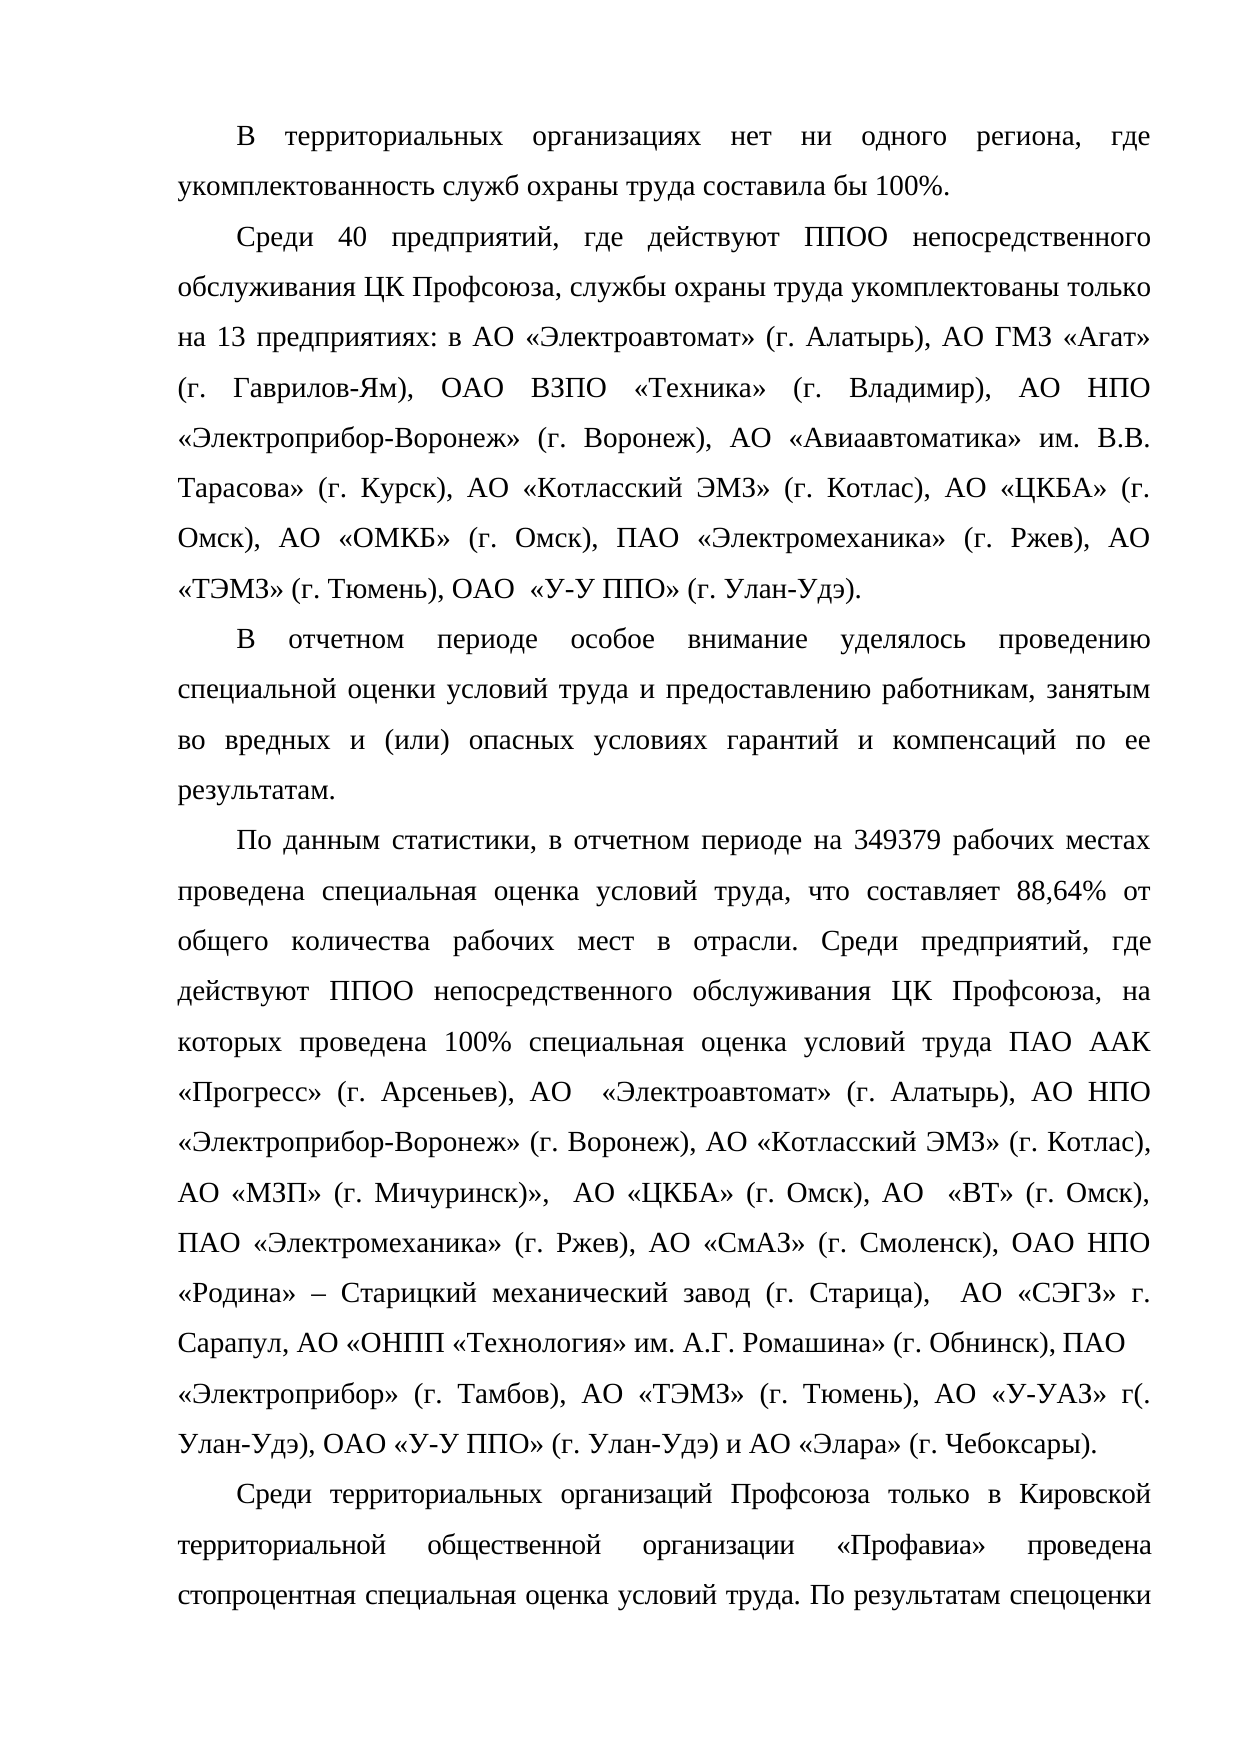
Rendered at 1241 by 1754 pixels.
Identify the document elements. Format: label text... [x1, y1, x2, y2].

text В отчетном периоде особое внимание уделялось проведению специальной оценки условий труда и предоставлению работникам, занятым во вредных и (или) опасных условиях гарантий и компенсаций по ее результатам. [177, 621, 1152, 806]
text В территориальных организациях нет ни одного региона, где укомплектованность служб охраны труда составила бы 100%. [177, 118, 1152, 202]
text По данным статистики, в отчетном периоде на 349379 рабочих местах проведена специальная оценка условий труда, что составляет 88,64% от общего количества рабочих мест в отрасли. Среди предприятий, где действуют ППОО непосредственного обслуживания ЦК Профсоюза, на которых проведена 100% специальная оценка условий труда ПАО ААК «Прогресс» (г. Арсеньев), АО «Электроавтомат» (г. Алатырь), АО НПО «Электроприбор-Воронеж» (г. Воронеж), АО «Котласский ЭМЗ» (г. Котлас), АО «МЗП» (г. Мичуринск)», АО «ЦКБА» (г. Омск), АО «ВТ» (г. Омск), ПАО «Электромеханика» (г. Ржев), АО «СмАЗ» (г. Смоленск), ОАО НПО «Родина» – Старицкий механический завод (г. Старица), АО «СЭГЗ» г. Сарапул, АО «ОНПП «Технология» им. А.Г. Ромашина» (г. Обнинск), ПАО «Электроприбор» (г. Тамбов), АО «ТЭМЗ» (г. Тюмень), АО «У-УАЗ» г(. Улан-Удэ), ОАО «У-У ППО» (г. Улан-Удэ) и АО «Элара» (г. Чебоксары). [177, 822, 1152, 1460]
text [177, 1477, 1152, 1611]
text Среди 40 предприятий, где действуют ППОО непосредственного обслуживания ЦК Профсоюза, службы охраны труда укомплектованы только на 13 предприятиях: в АО «Электроавтомат» (г. Алатырь), АО ГМЗ «Агат» (г. Гаврилов-Ям), ОАО ВЗПО «Техника» (г. Владимир), АО НПО «Электроприбор-Воронеж» (г. Воронеж), АО «Авиаавтоматика» им. В.В. Тарасова» (г. Курск), АО «Котласский ЭМЗ» (г. Котлас), АО «ЦКБА» (г. Омск), АО «ОМКБ» (г. Омск), ПАО «Электромеханика» (г. Ржев), АО «ТЭМЗ» (г. Тюмень), ОАО «У-У ППО» (г. Улан-Удэ). [177, 219, 1152, 604]
